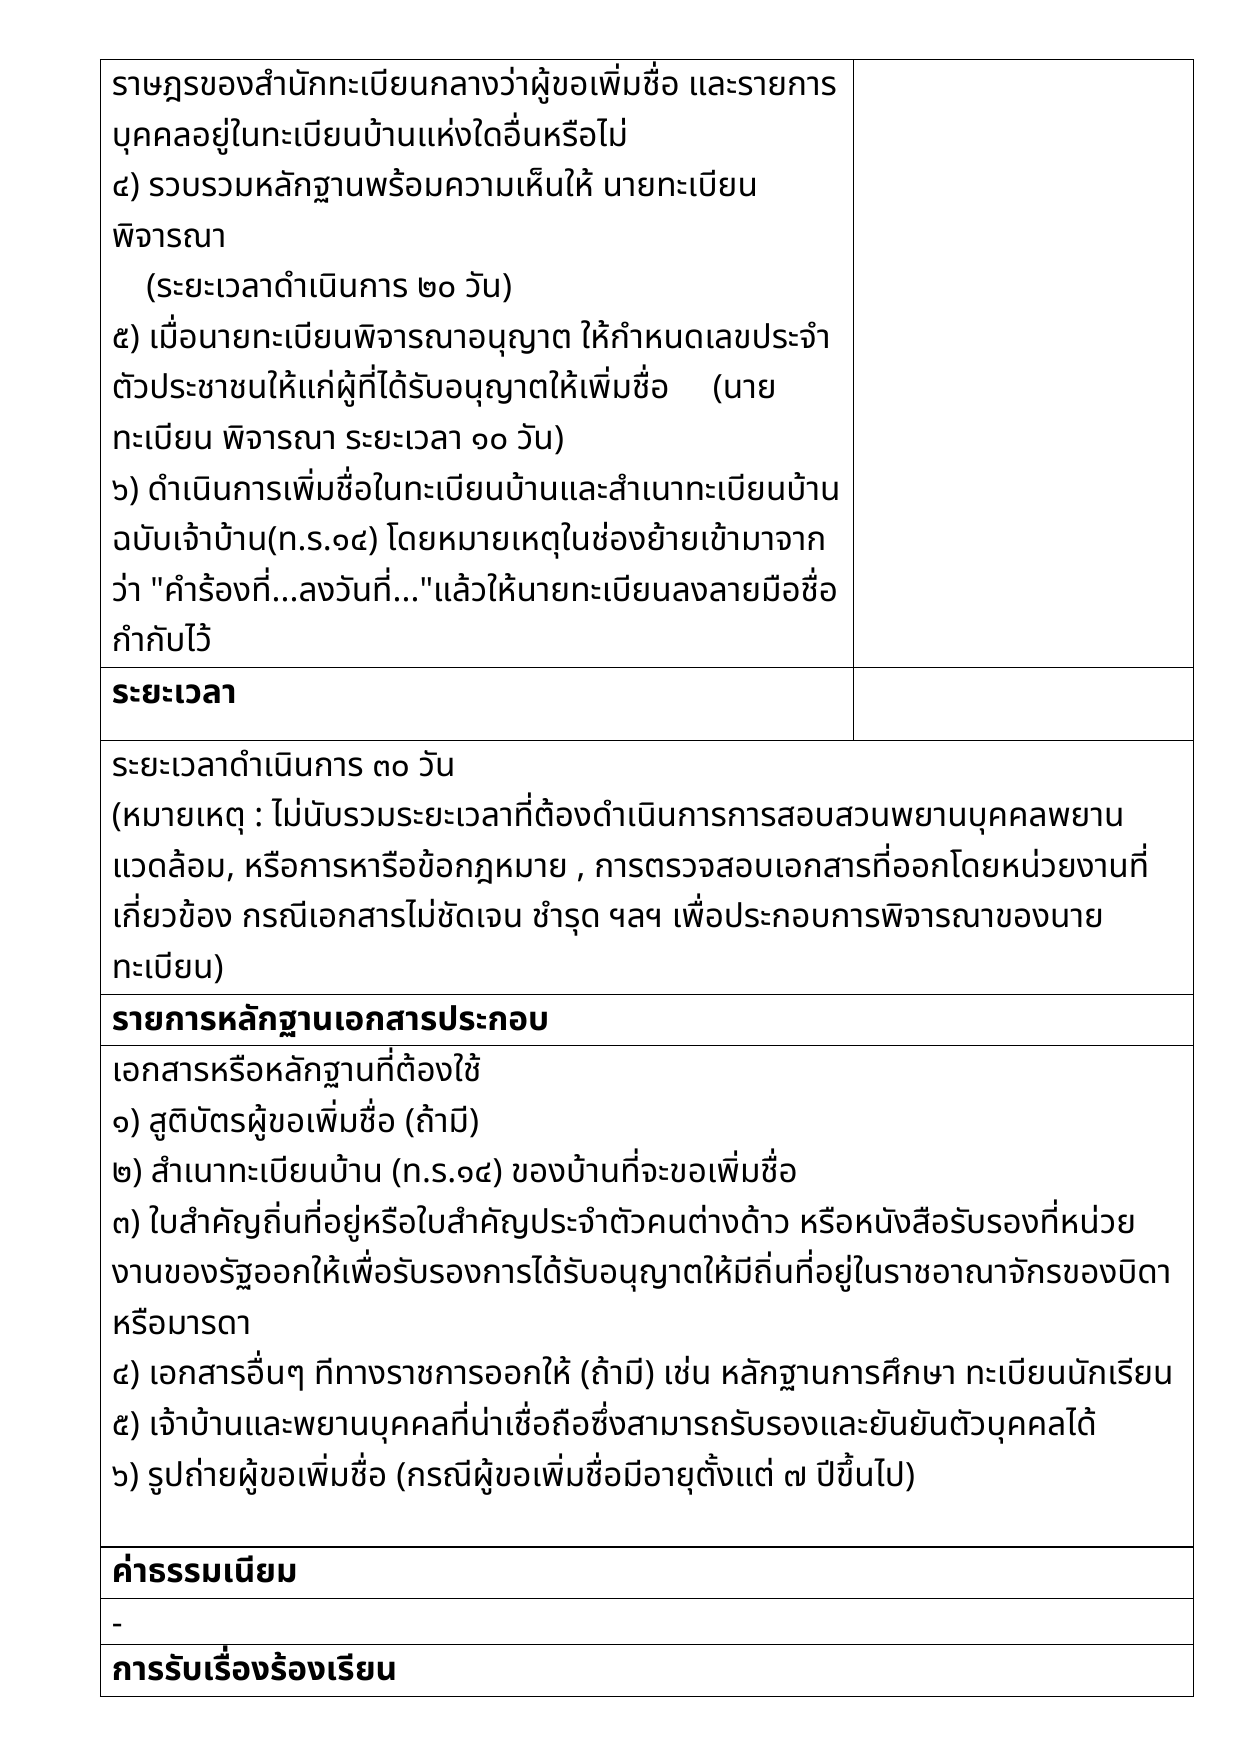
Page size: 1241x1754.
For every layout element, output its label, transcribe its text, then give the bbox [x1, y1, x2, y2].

table_cell รายการหลักฐานเอกสารประกอบ [101, 995, 1193, 1045]
table_cell เอกสารหรือหลักฐานที่ต้องใช้ ๑) สูติบัตรผู้ขอเพิ่มชื่อ (ถ้ามี) ๒) สำเนาทะเบียนบ้าน (ท.ร.๑๔) ของบ้านที่จะขอเพิ่มชื่อ ๓) ใบสำคัญถิ่นที่อยู่หรือใบสำคัญประจำตัวคนต่างด้าว หรือหนังสือรับรองที่หน่วยงานของรัฐออกให้เพื่อรับรองการได้รับอนุญาตให้มีถิ่นที่อยู่ในราชอาณาจักรของบิดาหรือมารดา ๔) เอกสารอื่นๆ ทีทางราชการออกให้ (ถ้ามี) เช่น หลักฐานการศึกษา ทะเบียนนักเรียน ๕) เจ้าบ้านและพยานบุคคลที่น่าเชื่อถือซึ่งสามารถรับรองและยันยันตัวบุคคลได้ ๖) รูปถ่ายผู้ขอเพิ่มชื่อ (กรณีผู้ขอเพิ่มชื่อมีอายุตั้งแต่ ๗ ปีขึ้นไป) [101, 1046, 1193, 1546]
table_cell ระยะเวลาดำเนินการ ๓๐ วัน (หมายเหตุ : ไม่นับรวมระยะเวลาที่ต้องดำเนินการการสอบสวนพยานบุคคลพยานแวดล้อม, หรือการหารือข้อกฎหมาย , การตรวจสอบเอกสารที่ออกโดยหน่วยงานที่เกี่ยวข้อง กรณีเอกสารไม่ชัดเจน ชำรุด ฯลฯ เพื่อประกอบการพิจารณาของนายทะเบียน) [101, 741, 1193, 993]
table_cell ค่าธรรมเนียม [101, 1548, 1193, 1598]
table_cell - [101, 1599, 1193, 1644]
table_cell การรับเรื่องร้องเรียน [101, 1645, 1193, 1696]
table_cell [854, 668, 1193, 740]
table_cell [101, 60, 853, 667]
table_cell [854, 60, 1193, 667]
table_cell ระยะเวลา [101, 668, 853, 740]
